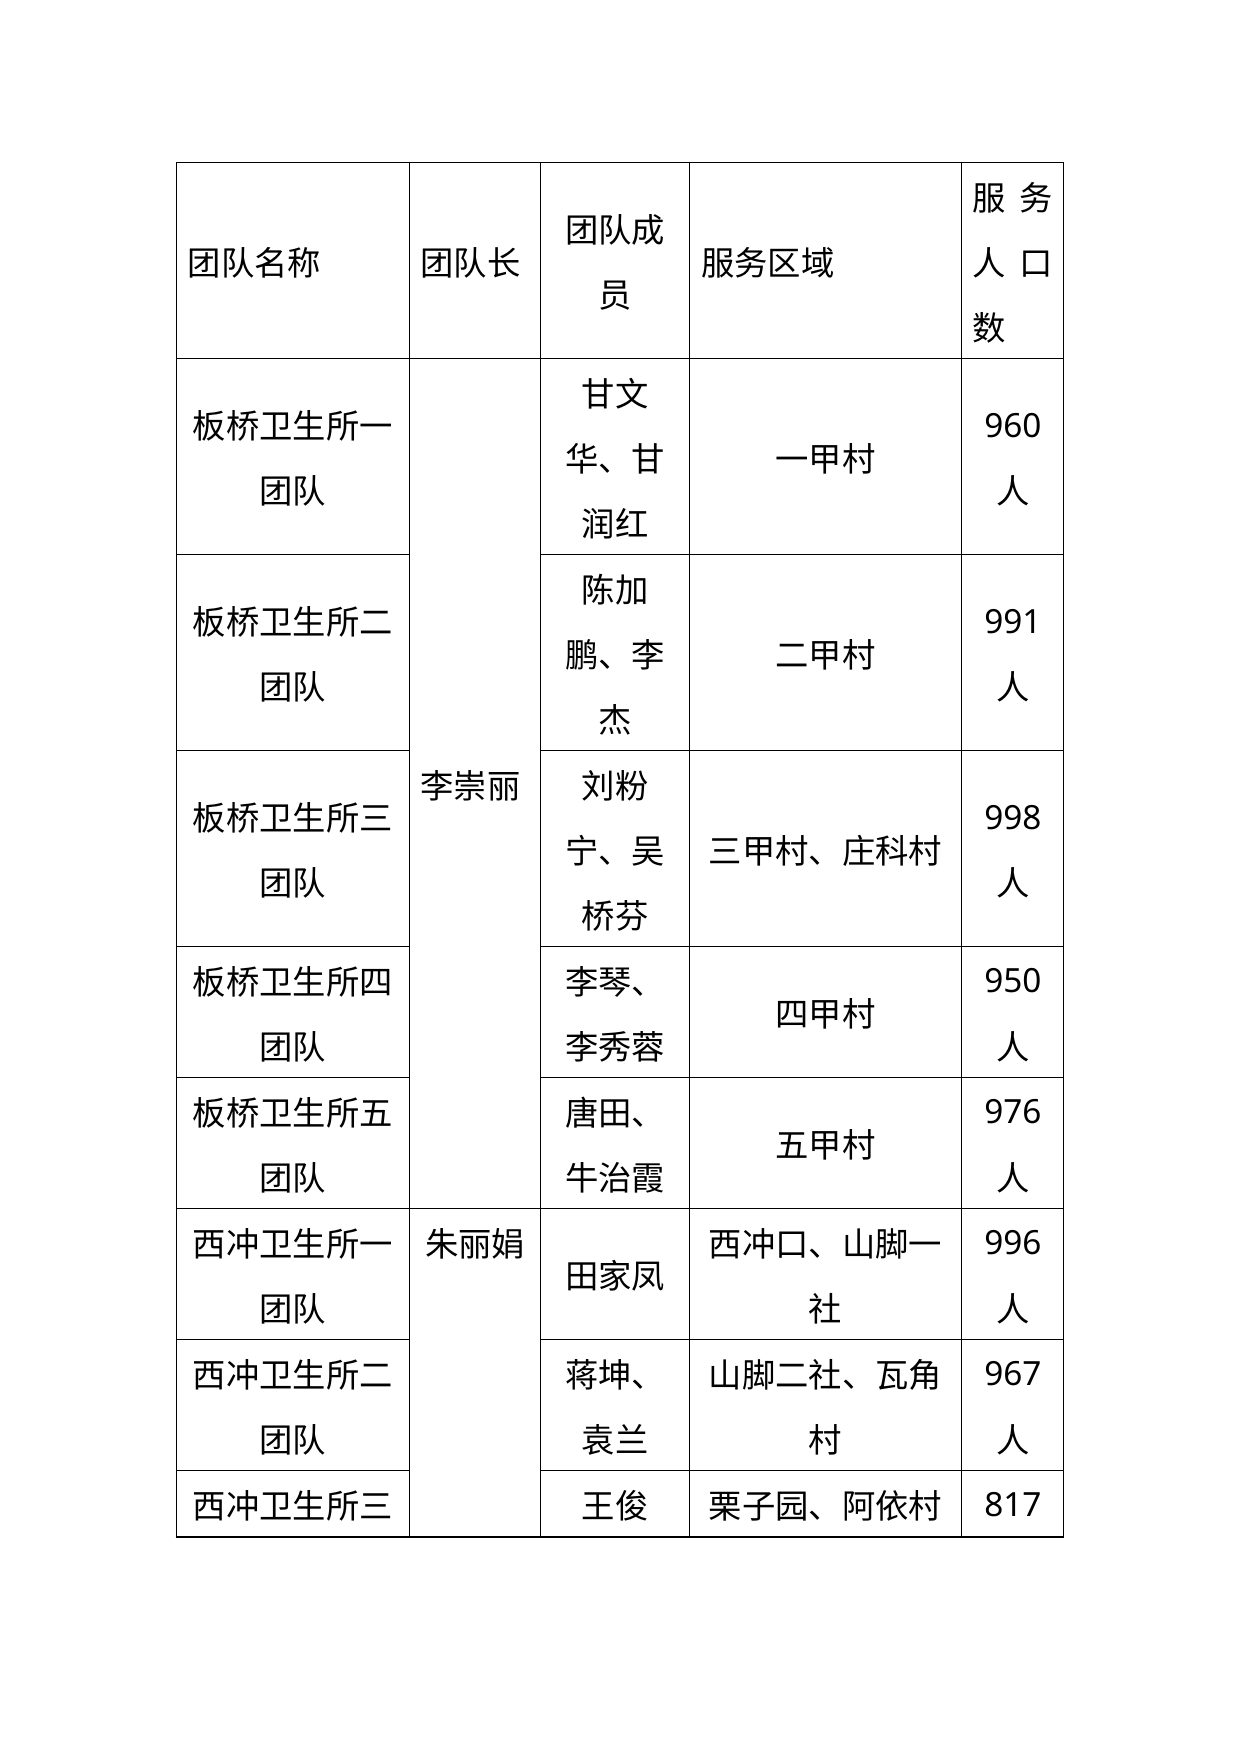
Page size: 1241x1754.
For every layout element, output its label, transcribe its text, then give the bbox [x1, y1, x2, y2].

table_cell 996人 [962, 1209, 1063, 1339]
table_cell 田家凤 [541, 1209, 689, 1339]
table_cell 陈加鹏、李杰 [541, 555, 689, 750]
table_cell 刘粉宁、吴桥芬 [541, 751, 689, 946]
table_cell 山脚二社、瓦角村 [690, 1340, 961, 1470]
table_cell 李琴、李秀蓉 [541, 947, 689, 1077]
table_cell 板桥卫生所三团队 [177, 751, 409, 946]
table_cell 王俊峰、田甜 [541, 1471, 689, 1536]
table_cell 998人 [962, 751, 1063, 946]
table_cell 西冲卫生所二团队 [177, 1340, 409, 1470]
table_cell 二甲村 [690, 555, 961, 750]
table_cell 991人 [962, 555, 1063, 750]
table_header 服务区域 [690, 163, 961, 358]
table_cell 栗子园、阿依村 [690, 1471, 961, 1536]
table_cell 板桥卫生所四团队 [177, 947, 409, 1077]
table_cell 西冲口、山脚一社 [690, 1209, 961, 1339]
table_cell 板桥卫生所一团队 [177, 359, 409, 554]
table_cell 967人 [962, 1340, 1063, 1470]
table_header 团队名称 [177, 163, 409, 358]
table_cell 板桥卫生所五团队 [177, 1078, 409, 1208]
table_cell 三甲村、庄科村 [690, 751, 961, 946]
table_cell 817人 [962, 1471, 1063, 1536]
table_cell 西冲卫生所三团队 [177, 1471, 409, 1536]
table_cell 四甲村 [690, 947, 961, 1077]
table_cell 板桥卫生所二团队 [177, 555, 409, 750]
table_cell 李崇丽 [410, 359, 540, 1208]
table_cell 960人 [962, 359, 1063, 554]
table_header 服务人口数 [962, 163, 1063, 358]
table_cell 甘文华、甘润红 [541, 359, 689, 554]
table_header 团队长 [410, 163, 540, 358]
table_header 团队成员 [541, 163, 689, 358]
table_cell 西冲卫生所一团队 [177, 1209, 409, 1339]
table_cell 蒋坤、袁兰 [541, 1340, 689, 1470]
table_cell 一甲村 [690, 359, 961, 554]
table_cell 唐田、牛治霞 [541, 1078, 689, 1208]
table_cell 976人 [962, 1078, 1063, 1208]
table_cell 950人 [962, 947, 1063, 1077]
table_cell 五甲村 [690, 1078, 961, 1208]
table_cell 朱丽娟 [410, 1209, 540, 1536]
